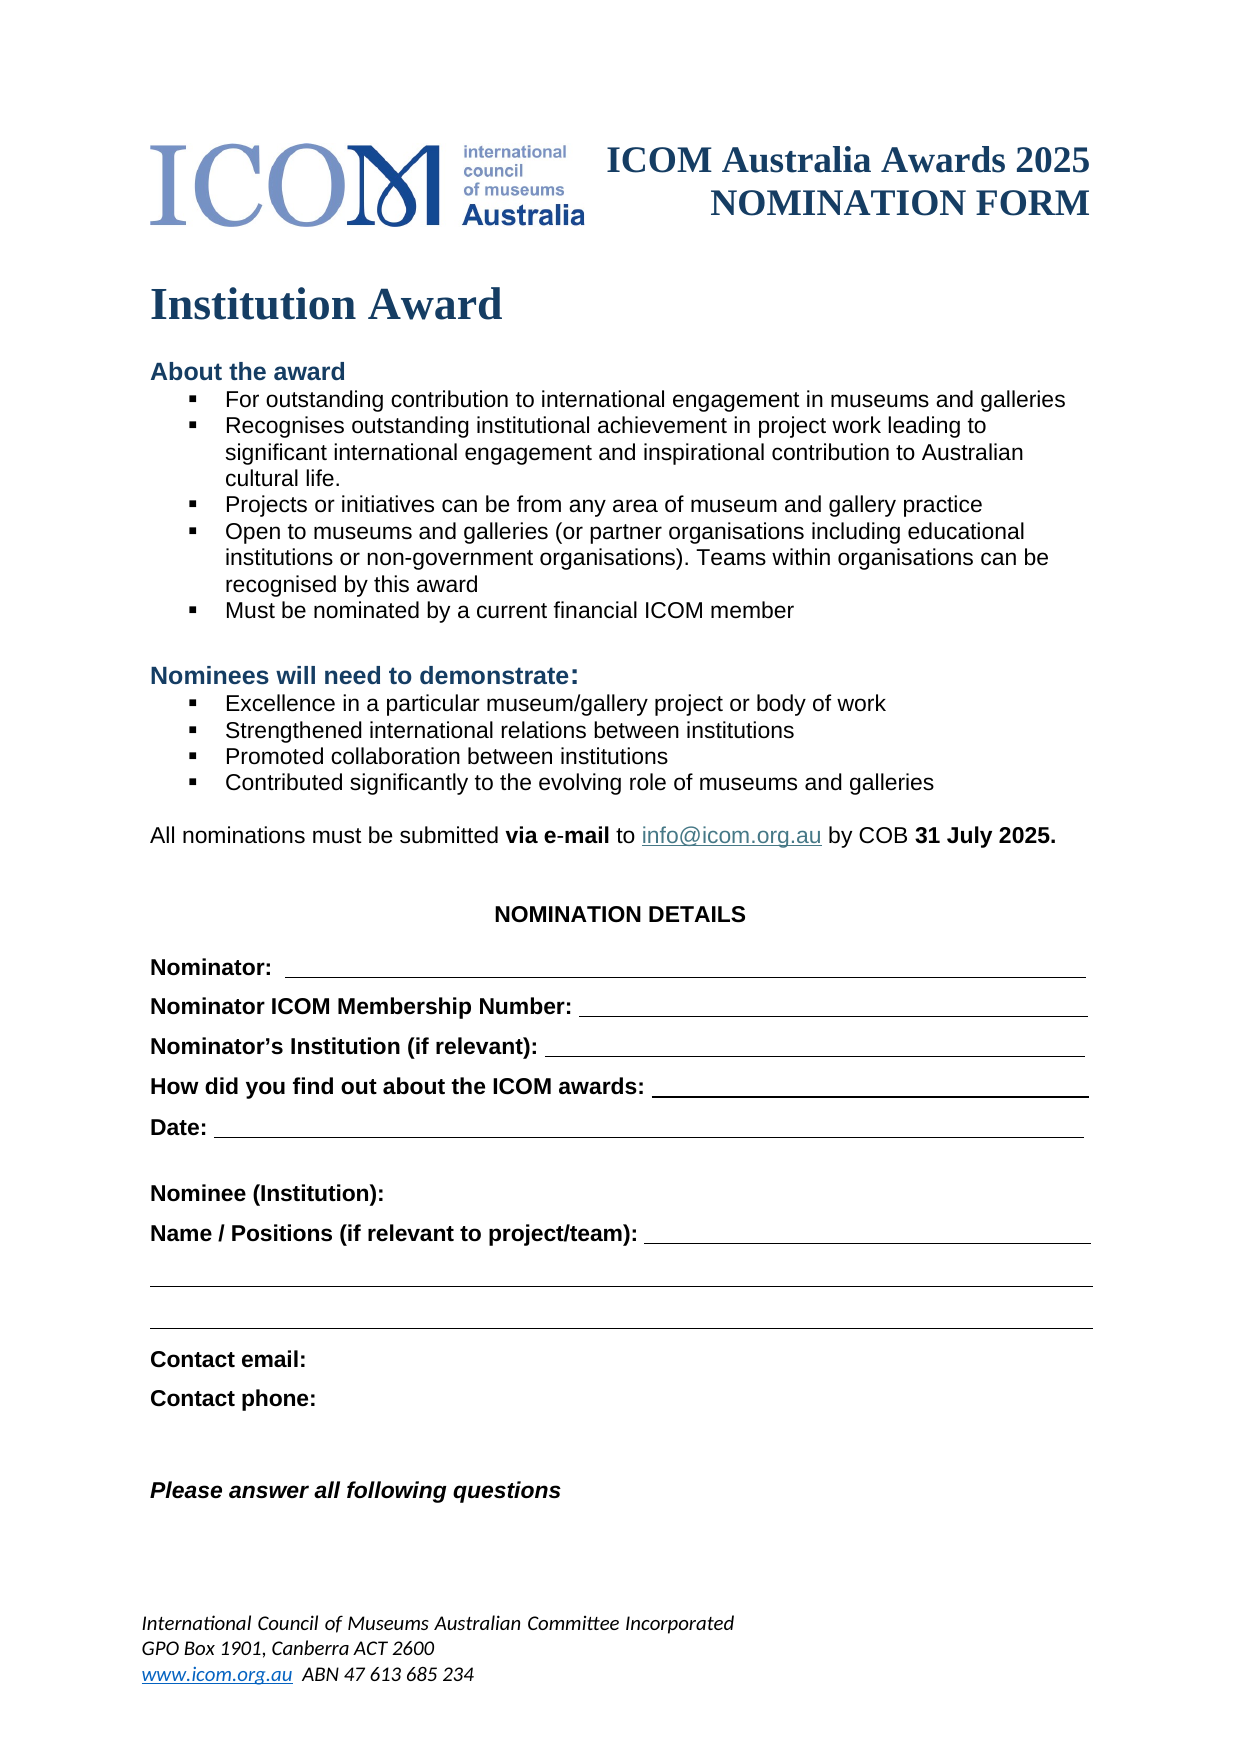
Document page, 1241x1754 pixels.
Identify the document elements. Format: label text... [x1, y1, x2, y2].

text Date: [150, 1114, 1090, 1141]
list Strengthened international relations between institutions [187, 717, 1090, 743]
list Must be nominated by a current financial ICOM member [187, 597, 1090, 623]
list Open to museums and galleries (or partner organisations including educational institutions or non-government organisations). Teams within organisations can be recognised by this award [187, 518, 1090, 597]
list Projects or initiatives can be from any area of museum and gallery practice [187, 491, 1090, 518]
text Contact email: [150, 1346, 1090, 1372]
list Excellence in a particular museum/gallery project or body of work [187, 690, 1090, 717]
text Please answer all following questions [150, 1451, 1090, 1503]
text All nominations must be submitted via e-mail to info@icom.org.au by COB 31 July 2025. [150, 822, 1090, 848]
text Nominator ICOM Membership Number: [150, 993, 1090, 1020]
text Nominee (Institution): [150, 1180, 1090, 1206]
text NOMINATION DETAILS [150, 901, 1090, 927]
list For outstanding contribution to international engagement in museums and galleries [187, 386, 1090, 412]
text About the award [150, 357, 1090, 386]
text Nominees will need to demonstrate: [150, 657, 1090, 690]
text Nominator’s Institution (if relevant): [150, 1033, 1090, 1059]
text Institution Award [150, 277, 1090, 357]
text Nominator: [150, 954, 1090, 980]
text How did you find out about the ICOM awards: [150, 1072, 1090, 1100]
text ICOM Australia Awards 2025 [150, 94, 1090, 181]
text Name / Positions (if relevant to project/team): [150, 1219, 1090, 1248]
list Contributed significantly to the evolving role of museums and galleries [187, 769, 1090, 796]
list Promoted collaboration between institutions [187, 743, 1090, 769]
text NOMINATION FORM [150, 181, 1090, 224]
list Recognises outstanding institutional achievement in project work leading to significant international engagement and inspirational contribution to Australian cultural life. [187, 412, 1090, 491]
text Contact phone: [150, 1385, 1090, 1411]
